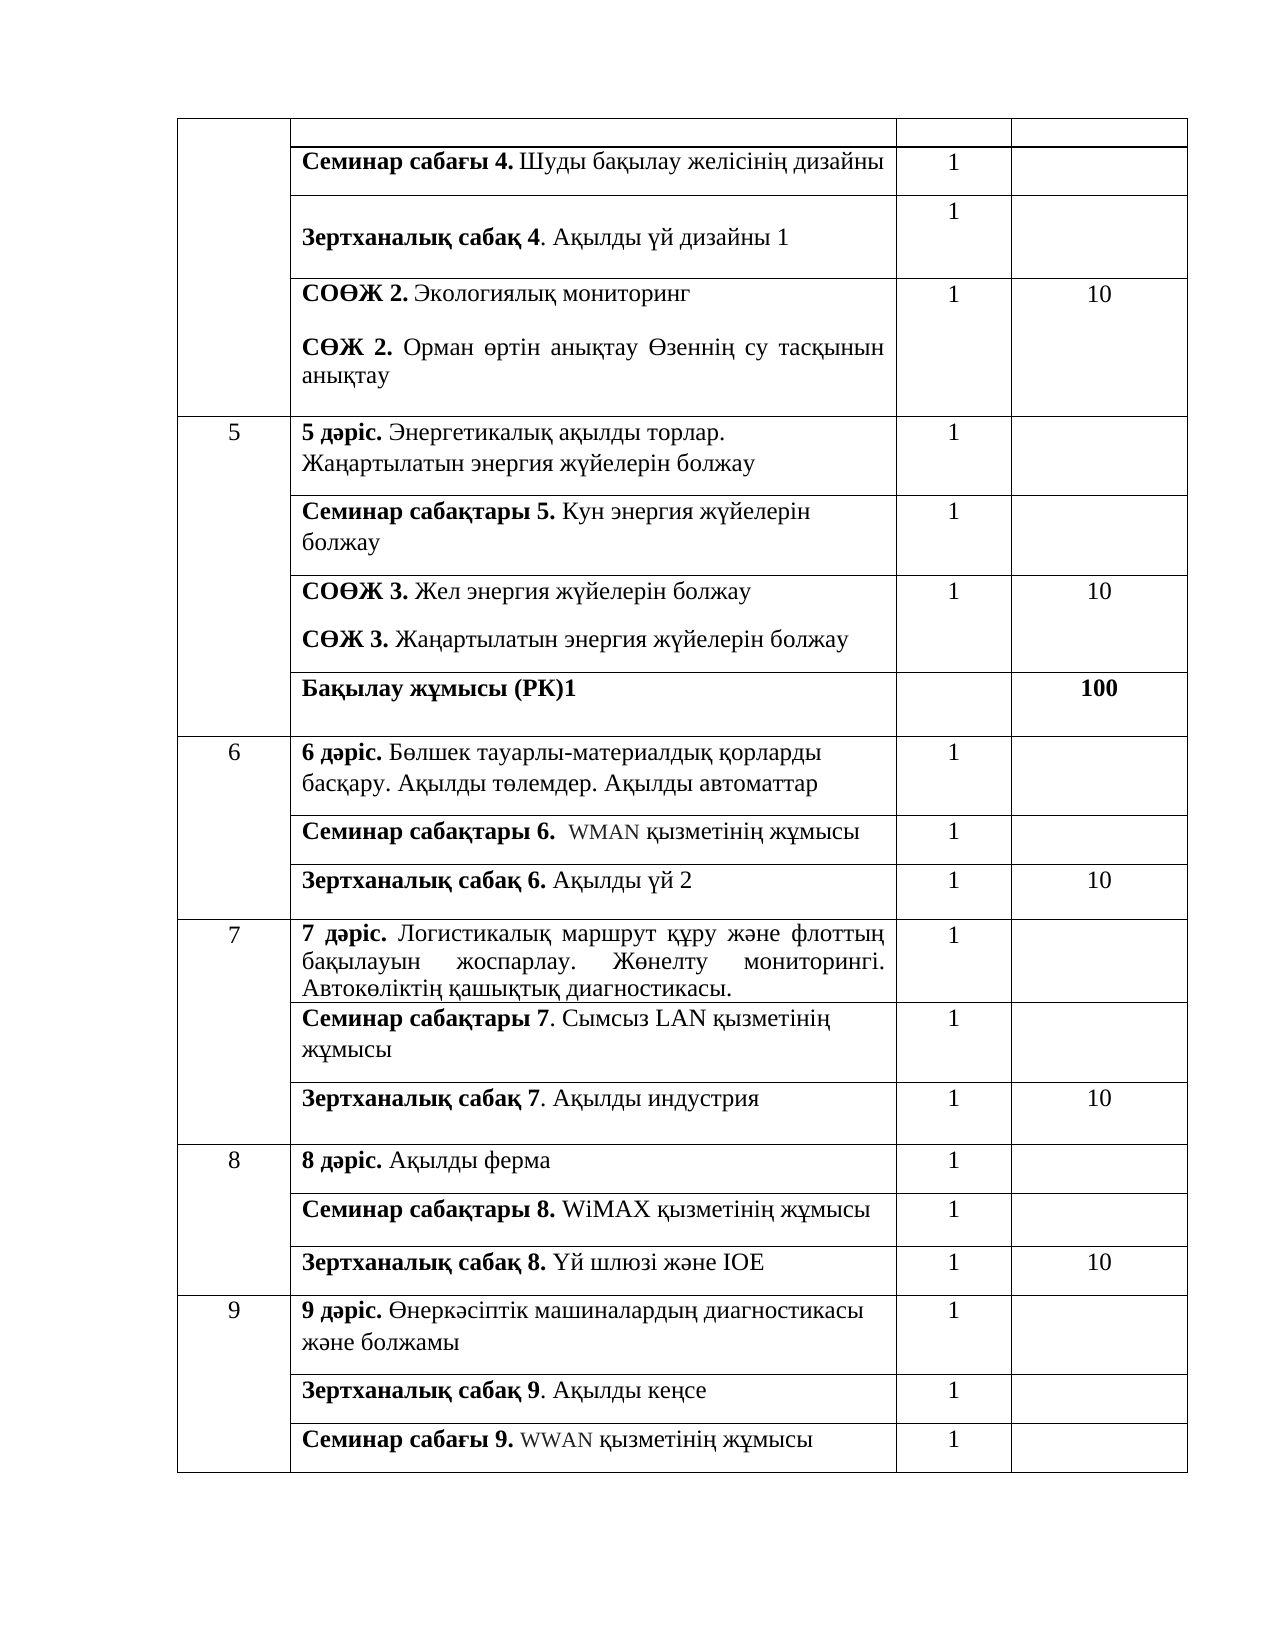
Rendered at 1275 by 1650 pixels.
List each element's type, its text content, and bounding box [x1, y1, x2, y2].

table_cell Бақылау жұмысы (РК)1 [291, 673, 896, 736]
table_cell 1 [897, 1194, 1011, 1246]
table_cell 8 [178, 1145, 290, 1294]
table_cell 1 [897, 1424, 1011, 1472]
table_cell 1 [897, 737, 1011, 815]
table_cell 1 [897, 816, 1011, 864]
table_cell [1012, 496, 1187, 575]
table_cell [1012, 737, 1187, 815]
table_cell [1012, 1375, 1187, 1423]
table_cell [1012, 196, 1187, 278]
table_cell 1 [897, 576, 1011, 672]
table_cell Семинар сабақтары 5. Кун энергия жүйелерін болжау [291, 496, 896, 575]
table_cell Семинар сабағы 4. Шуды бақылау желісінің дизайны [291, 148, 896, 195]
table_cell 9 [178, 1296, 290, 1472]
table_cell Семинар сабағы 9. WWAN қызметінің жұмысы [291, 1424, 896, 1472]
table_cell СОӨЖ 2. Экологиялық мониторинг СӨЖ 2. Орман өртін анықтау Өзеннің су тасқынын анықтау [291, 279, 896, 416]
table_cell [291, 119, 896, 146]
table_cell [1012, 1145, 1187, 1193]
table_cell 4 [178, 119, 290, 416]
table_cell 5 дәріс. Энергетикалық ақылды торлар. Жаңартылатын энергия жүйелерін болжау [291, 417, 896, 495]
table_cell 1 [897, 196, 1011, 278]
table_cell 10 [1012, 279, 1187, 416]
table_cell 1 [897, 279, 1011, 416]
table_cell Семинар сабақтары 7. Сымсыз LAN қызметінің жұмысы [291, 1003, 896, 1082]
table_cell 1 [897, 1296, 1011, 1374]
table_cell 10 [1012, 1083, 1187, 1144]
table_cell Зертханалық сабақ 4. Ақылды үй дизайны 1 [291, 196, 896, 278]
table_cell 6 [178, 737, 290, 919]
table_cell 10 [1012, 1247, 1187, 1294]
table_cell 9 дәріс. Өнеркәсіптік машиналардың диагностикасы және болжамы [291, 1296, 896, 1374]
table_cell [1012, 148, 1187, 195]
table_cell 1 [897, 119, 1011, 146]
table_cell СОӨЖ 3. Жел энергия жүйелерін болжау СӨЖ 3. Жаңартылатын энергия жүйелерін болжау [291, 576, 896, 672]
table_cell 10 [1012, 576, 1187, 672]
table_cell 7 [178, 920, 290, 1144]
table_cell Семинар сабақтары 8. WiMAX қызметінің жұмысы [291, 1194, 896, 1246]
table_cell [1012, 816, 1187, 864]
table_cell [1012, 920, 1187, 1002]
table_cell Зертханалық сабақ 7. Ақылды индустрия [291, 1083, 896, 1144]
table_cell 10 [1012, 865, 1187, 919]
table_cell 1 [897, 1375, 1011, 1423]
table_cell 7 дәріс. Логистикалық маршрут құру және флоттың бақылауын жоспарлау. Жөнелту мониторингі. Автокөліктің қашықтық диагностикасы. [291, 920, 896, 1002]
table_cell Зертханалық сабақ 8. Үй шлюзі және IOE [291, 1247, 896, 1294]
table_cell Зертханалық сабақ 9. Ақылды кеңсе [291, 1375, 896, 1423]
table_cell 1 [897, 1247, 1011, 1294]
table_cell [897, 673, 1011, 736]
table_cell 1 [897, 496, 1011, 575]
table_cell 1 [897, 865, 1011, 919]
table_cell [1012, 417, 1187, 495]
table_cell 8 дәріс. Ақылды ферма [291, 1145, 896, 1193]
table_cell [1012, 1424, 1187, 1472]
table_cell [1012, 1003, 1187, 1082]
table_cell Семинар сабақтары 6. WMAN қызметінің жұмысы [291, 816, 896, 864]
table_cell [1012, 1296, 1187, 1374]
table_cell [1012, 1194, 1187, 1246]
table_cell 1 [897, 1083, 1011, 1144]
table_cell 5 [178, 417, 290, 736]
table_cell 1 [897, 1003, 1011, 1082]
table_cell [1012, 119, 1187, 146]
table_cell Зертханалық сабақ 6. Ақылды үй 2 [291, 865, 896, 919]
table_cell 1 [897, 1145, 1011, 1193]
table_cell 1 [897, 148, 1011, 195]
table_cell 1 [897, 417, 1011, 495]
table_cell 1 [897, 920, 1011, 1002]
table_cell 100 [1012, 673, 1187, 736]
table_cell 6 дәріс. Бөлшек тауарлы-материалдық қорларды басқару. Ақылды төлемдер. Ақылды автоматтар [291, 737, 896, 815]
